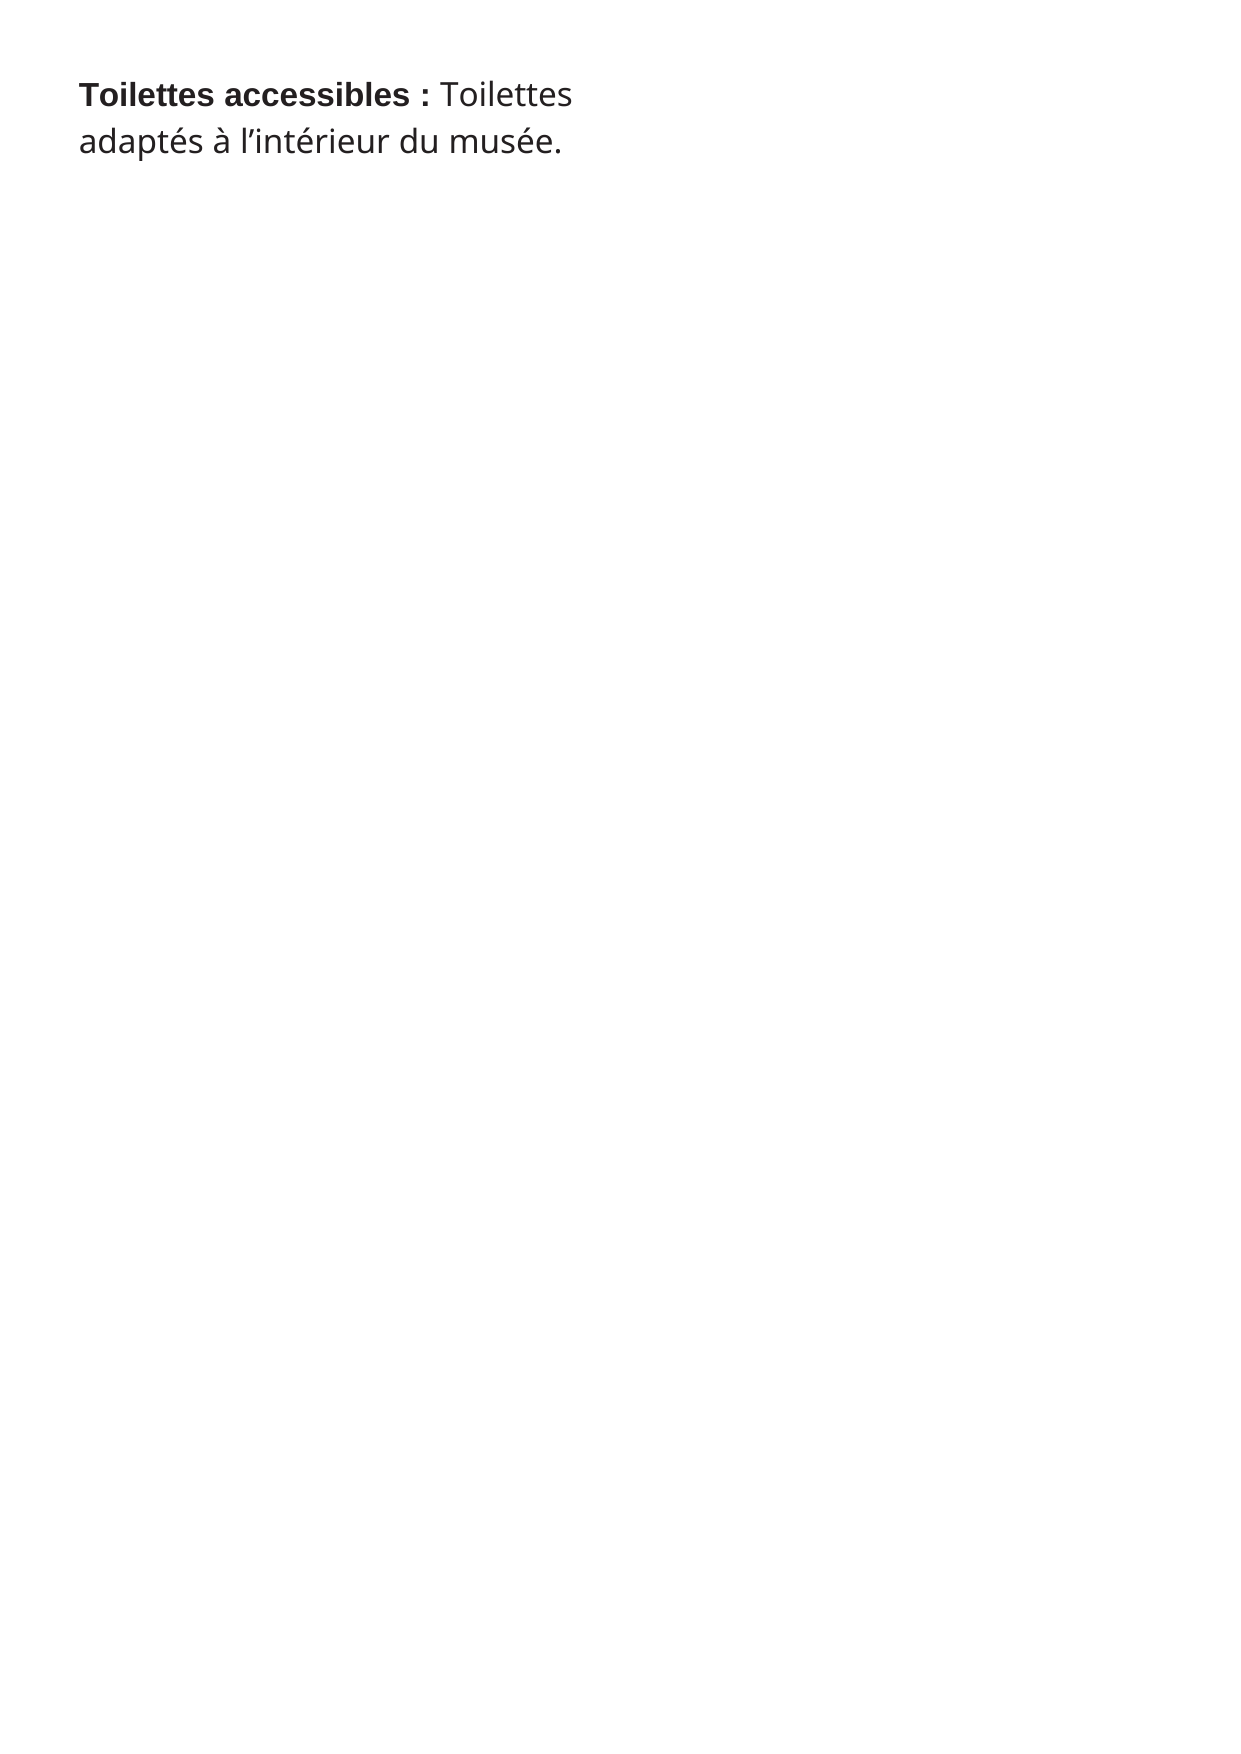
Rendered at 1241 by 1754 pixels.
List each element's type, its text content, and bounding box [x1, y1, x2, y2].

text Toilettes accessibles : Toilettes adaptés à l’intérieur du musée. [78, 71, 573, 163]
